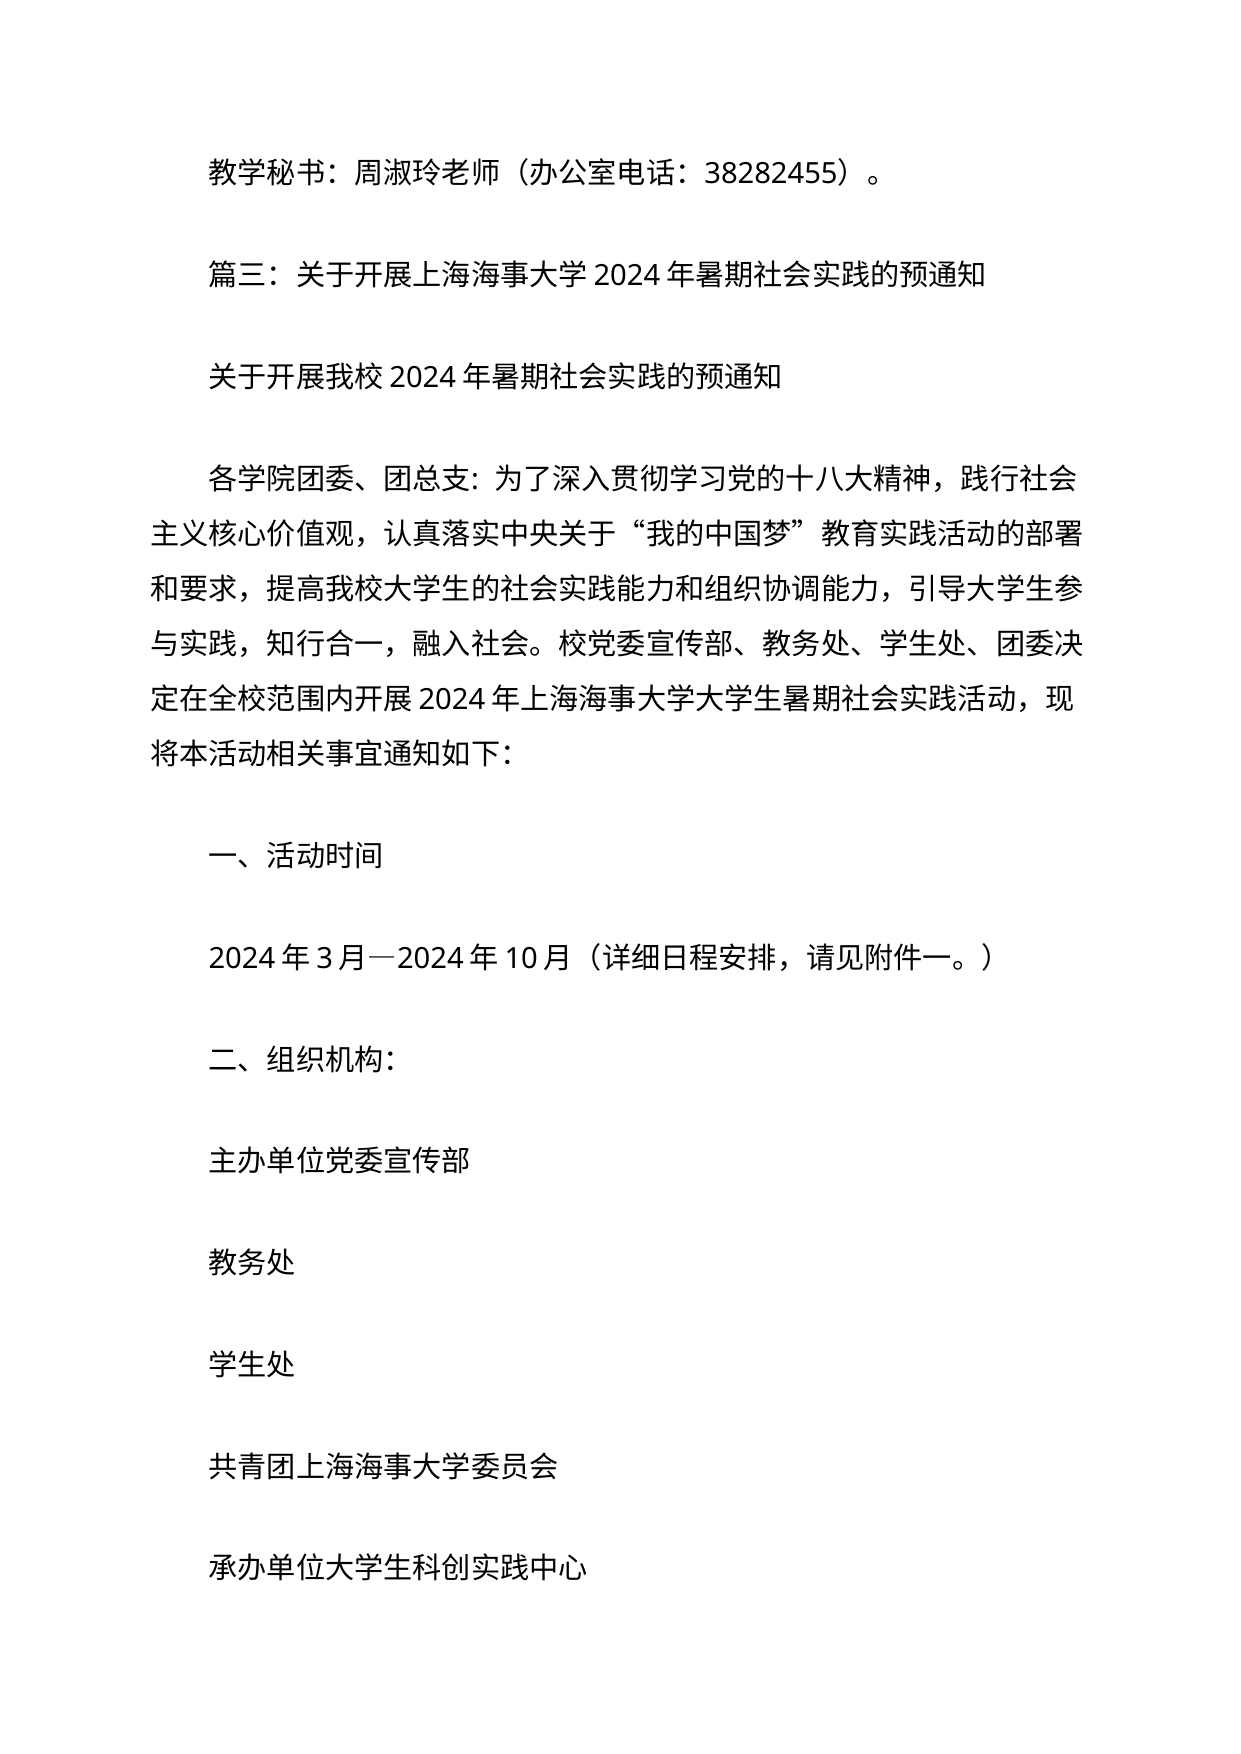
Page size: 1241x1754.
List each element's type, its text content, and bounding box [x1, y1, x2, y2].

text 承办单位大学生科创实践中心 [150, 1545, 1090, 1587]
text 教务处 [150, 1240, 1090, 1282]
text 学生处 [150, 1341, 1090, 1384]
text 二、组织机构： [150, 1036, 1090, 1078]
text 2024年3月—2024年10月（详细日程安排，请见附件一。） [150, 934, 1090, 977]
text 共青团上海海事大学委员会 [150, 1443, 1090, 1486]
text 篇三：关于开展上海海事大学2024年暑期社会实践的预通知 [150, 252, 1090, 294]
text 教学秘书：周淑玲老师（办公室电话：38282455）。 [150, 150, 1090, 192]
text 关于开展我校2024年暑期社会实践的预通知 [150, 354, 1090, 396]
text 一、活动时间 [150, 832, 1090, 875]
text 各学院团委、团总支: 为了深入贯彻学习党的十八大精神，践行社会主义核心价值观，认真落实中央关于“我的中国梦”教育实践活动的部署和要求，提高我校大学生的社会实践能力和组织协调能力，引导大学生参与实践，知行合一，融入社会。校党委宣传部、教务处、学生处、团委决定在全校范围内开展2024年上海海事大学大学生暑期社会实践活动，现将本活动相关事宜通知如下： [150, 456, 1090, 773]
text 主办单位党委宣传部 [150, 1138, 1090, 1180]
